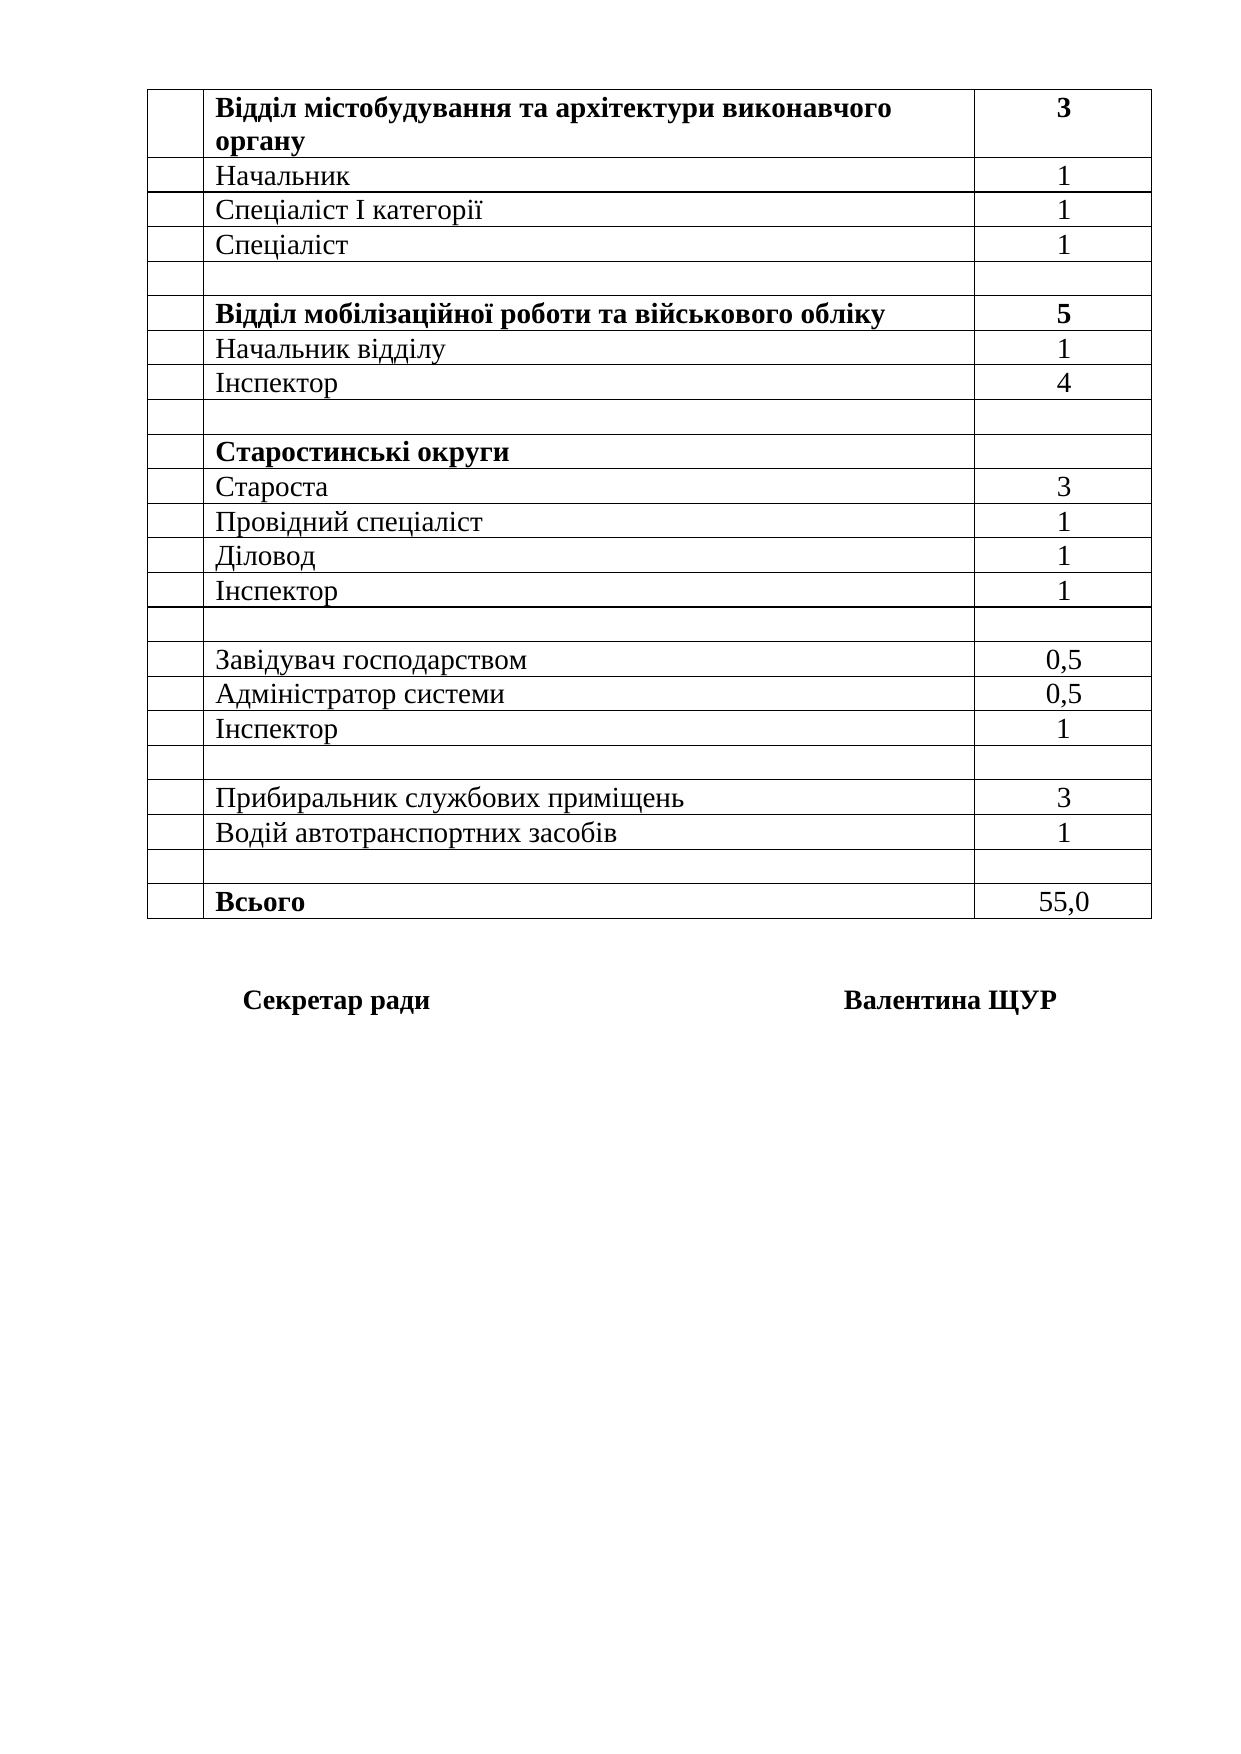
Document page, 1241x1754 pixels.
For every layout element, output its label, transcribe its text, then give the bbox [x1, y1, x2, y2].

table_cell [148, 711, 203, 745]
table_cell [148, 400, 203, 433]
table_cell [204, 400, 974, 433]
table_cell 1 [975, 227, 1151, 261]
table_cell [148, 608, 203, 641]
table_cell [975, 262, 1151, 295]
table_cell [204, 850, 974, 883]
table_cell 1 [975, 711, 1151, 745]
table_cell [204, 746, 974, 779]
table_cell 55,0 [975, 884, 1151, 918]
table_cell [148, 504, 203, 537]
table_cell [204, 608, 974, 641]
table_cell 0,5 [975, 642, 1151, 676]
table_cell Завідувач господарством [204, 642, 974, 676]
table_cell Старостинські округи [204, 435, 974, 468]
table_cell [148, 158, 203, 191]
table_cell [148, 365, 203, 399]
table_cell [148, 193, 203, 226]
table_cell Провідний спеціаліст [204, 504, 974, 537]
table_cell 3 [975, 90, 1151, 157]
table_cell [148, 884, 203, 918]
table_cell 0,5 [975, 677, 1151, 710]
table_cell [148, 677, 203, 710]
table_cell [148, 435, 203, 468]
table_cell [148, 746, 203, 779]
table_cell [148, 850, 203, 883]
table_cell Відділ містобудування та архітектури виконавчого органу [204, 90, 974, 157]
table_cell Діловод [204, 538, 974, 572]
table_cell [148, 573, 203, 606]
table_cell Староста [204, 469, 974, 503]
table_cell [148, 538, 203, 572]
table_cell [148, 469, 203, 503]
table_cell 1 [975, 193, 1151, 226]
table_cell Спеціаліст І категорії [204, 193, 974, 226]
table_cell [204, 262, 974, 295]
table_cell 1 [975, 538, 1151, 572]
table_cell Адміністратор системи [204, 677, 974, 710]
table_cell [975, 435, 1151, 468]
table_cell Прибиральник службових приміщень [204, 780, 974, 814]
table_cell 3 [975, 780, 1151, 814]
table_cell Інспектор [204, 573, 974, 606]
table_cell [148, 262, 203, 295]
table_cell Начальник відділу [204, 331, 974, 364]
table_cell Спеціаліст [204, 227, 974, 261]
table_cell [148, 296, 203, 330]
table_cell Водій автотранспортних засобів [204, 815, 974, 848]
table_cell [148, 815, 203, 848]
table_cell 1 [975, 331, 1151, 364]
table_cell [975, 608, 1151, 641]
table_cell [148, 331, 203, 364]
table_cell [148, 90, 203, 157]
table_cell 1 [975, 815, 1151, 848]
table_cell 1 [975, 573, 1151, 606]
table_cell 1 [975, 158, 1151, 191]
table_cell [148, 642, 203, 676]
table_cell Всього [204, 884, 974, 918]
table_cell [975, 400, 1151, 433]
table_cell 5 [975, 296, 1151, 330]
table_cell 3 [975, 469, 1151, 503]
table_cell Начальник [204, 158, 974, 191]
text Секретар ради Валентина ЩУР [148, 983, 1153, 1016]
table_cell Відділ мобілізаційної роботи та військового обліку [204, 296, 974, 330]
table_cell 1 [975, 504, 1151, 537]
table_cell [975, 746, 1151, 779]
table_cell [148, 780, 203, 814]
table_cell Інспектор [204, 711, 974, 745]
table_cell 4 [975, 365, 1151, 399]
table_cell [975, 850, 1151, 883]
table_cell [148, 227, 203, 261]
table_cell Інспектор [204, 365, 974, 399]
